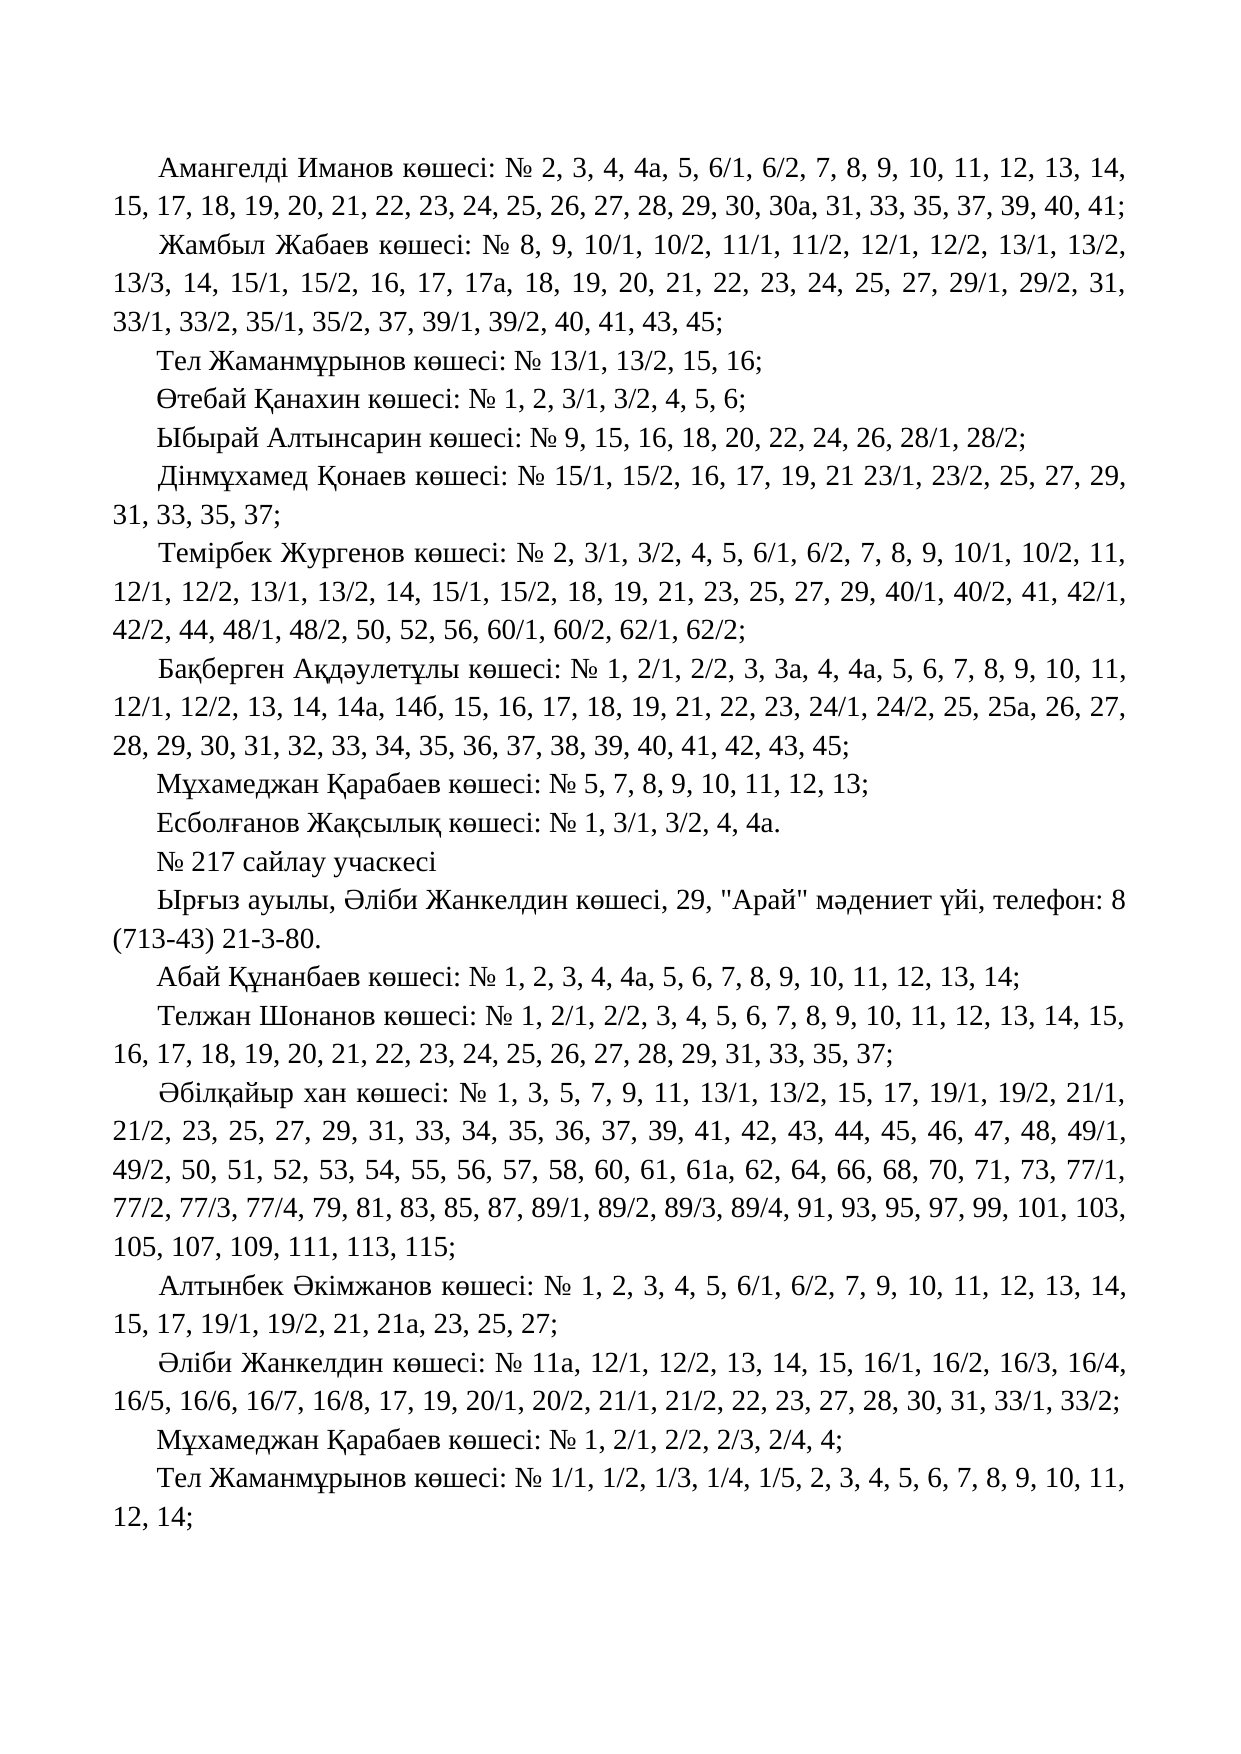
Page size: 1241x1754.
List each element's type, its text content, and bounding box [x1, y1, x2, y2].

text Тел Жаманмұрынов көшесі: № 1/1, 1/2, 1/3, 1/4, 1/5, 2, 3, 4, 5, 6, 7, 8, 9, 10, 11, 12, 14; [112, 1460, 1128, 1532]
text Мұхамеджан Қарабаев көшесі: № 5, 7, 8, 9, 10, 11, 12, 13; [112, 767, 1128, 800]
text Дінмұхамед Қонаев көшесі: № 15/1, 15/2, 16, 17, 19, 21 23/1, 23/2, 25, 27, 29, 31, 33, 35, 37; [112, 458, 1128, 530]
text Ыбырай Алтынсарин көшесі: № 9, 15, 16, 18, 20, 22, 24, 26, 28/1, 28/2; [112, 420, 1128, 453]
text Тел Жаманмұрынов көшесі: № 13/1, 13/2, 15, 16; [112, 343, 1128, 376]
text Алтынбек Әкімжанов көшесі: № 1, 2, 3, 4, 5, 6/1, 6/2, 7, 9, 10, 11, 12, 13, 14, 15, 17, 19/1, 19/2, 21, 21а, 23, 25, 27; [112, 1268, 1128, 1340]
text Темірбек Жургенов көшесі: № 2, 3/1, 3/2, 4, 5, 6/1, 6/2, 7, 8, 9, 10/1, 10/2, 11, 12/1, 12/2, 13/1, 13/2, 14, 15/1, 15/2, 18, 19, 21, 23, 25, 27, 29, 40/1, 40/2, 41, 42/1, 42/2, 44, 48/1, 48/2, 50, 52, 56, 60/1, 60/2, 62/1, 62/2; [112, 535, 1128, 646]
text Әбілқайыр хан көшесі: № 1, 3, 5, 7, 9, 11, 13/1, 13/2, 15, 17, 19/1, 19/2, 21/1, 21/2, 23, 25, 27, 29, 31, 33, 34, 35, 36, 37, 39, 41, 42, 43, 44, 45, 46, 47, 48, 49/1, 49/2, 50, 51, 52, 53, 54, 55, 56, 57, 58, 60, 61, 61а, 62, 64, 66, 68, 70, 71, 73, 77/1, 77/2, 77/3, 77/4, 79, 81, 83, 85, 87, 89/1, 89/2, 89/3, 89/4, 91, 93, 95, 97, 99, 101, 103, 105, 107, 109, 111, 113, 115; [112, 1075, 1128, 1263]
text № 217 сайлау учаскесі [112, 844, 1128, 877]
text Әліби Жанкелдин көшесі: № 11а, 12/1, 12/2, 13, 14, 15, 16/1, 16/2, 16/3, 16/4, 16/5, 16/6, 16/7, 16/8, 17, 19, 20/1, 20/2, 21/1, 21/2, 22, 23, 27, 28, 30, 31, 33/1, 33/2; [112, 1345, 1128, 1417]
text Ырғыз ауылы, Әліби Жанкелдин көшесі, 29, "Арай" мәдениет үйі, телефон: 8 (713-43) 21-3-80. [112, 882, 1128, 954]
text Жамбыл Жабаев көшесі: № 8, 9, 10/1, 10/2, 11/1, 11/2, 12/1, 12/2, 13/1, 13/2, 13/3, 14, 15/1, 15/2, 16, 17, 17а, 18, 19, 20, 21, 22, 23, 24, 25, 27, 29/1, 29/2, 31, 33/1, 33/2, 35/1, 35/2, 37, 39/1, 39/2, 40, 41, 43, 45; [112, 227, 1128, 338]
text Бақберген Ақдәулетұлы көшесі: № 1, 2/1, 2/2, 3, 3а, 4, 4а, 5, 6, 7, 8, 9, 10, 11, 12/1, 12/2, 13, 14, 14а, 14б, 15, 16, 17, 18, 19, 21, 22, 23, 24/1, 24/2, 25, 25а, 26, 27, 28, 29, 30, 31, 32, 33, 34, 35, 36, 37, 38, 39, 40, 41, 42, 43, 45; [112, 651, 1128, 762]
text Амангелді Иманов көшесі: № 2, 3, 4, 4а, 5, 6/1, 6/2, 7, 8, 9, 10, 11, 12, 13, 14, 15, 17, 18, 19, 20, 21, 22, 23, 24, 25, 26, 27, 28, 29, 30, 30а, 31, 33, 35, 37, 39, 40, 41; [112, 150, 1128, 222]
text Абай Құнанбаев көшесі: № 1, 2, 3, 4, 4а, 5, 6, 7, 8, 9, 10, 11, 12, 13, 14; [112, 959, 1128, 993]
text Телжан Шонанов көшесі: № 1, 2/1, 2/2, 3, 4, 5, 6, 7, 8, 9, 10, 11, 12, 13, 14, 15, 16, 17, 18, 19, 20, 21, 22, 23, 24, 25, 26, 27, 28, 29, 31, 33, 35, 37; [112, 998, 1128, 1070]
text Мұхамеджан Қарабаев көшесі: № 1, 2/1, 2/2, 2/3, 2/4, 4; [112, 1422, 1128, 1455]
text Өтебай Қанахин көшесі: № 1, 2, 3/1, 3/2, 4, 5, 6; [112, 381, 1128, 415]
text Есболғанов Жақсылық көшесі: № 1, 3/1, 3/2, 4, 4а. [112, 805, 1128, 839]
